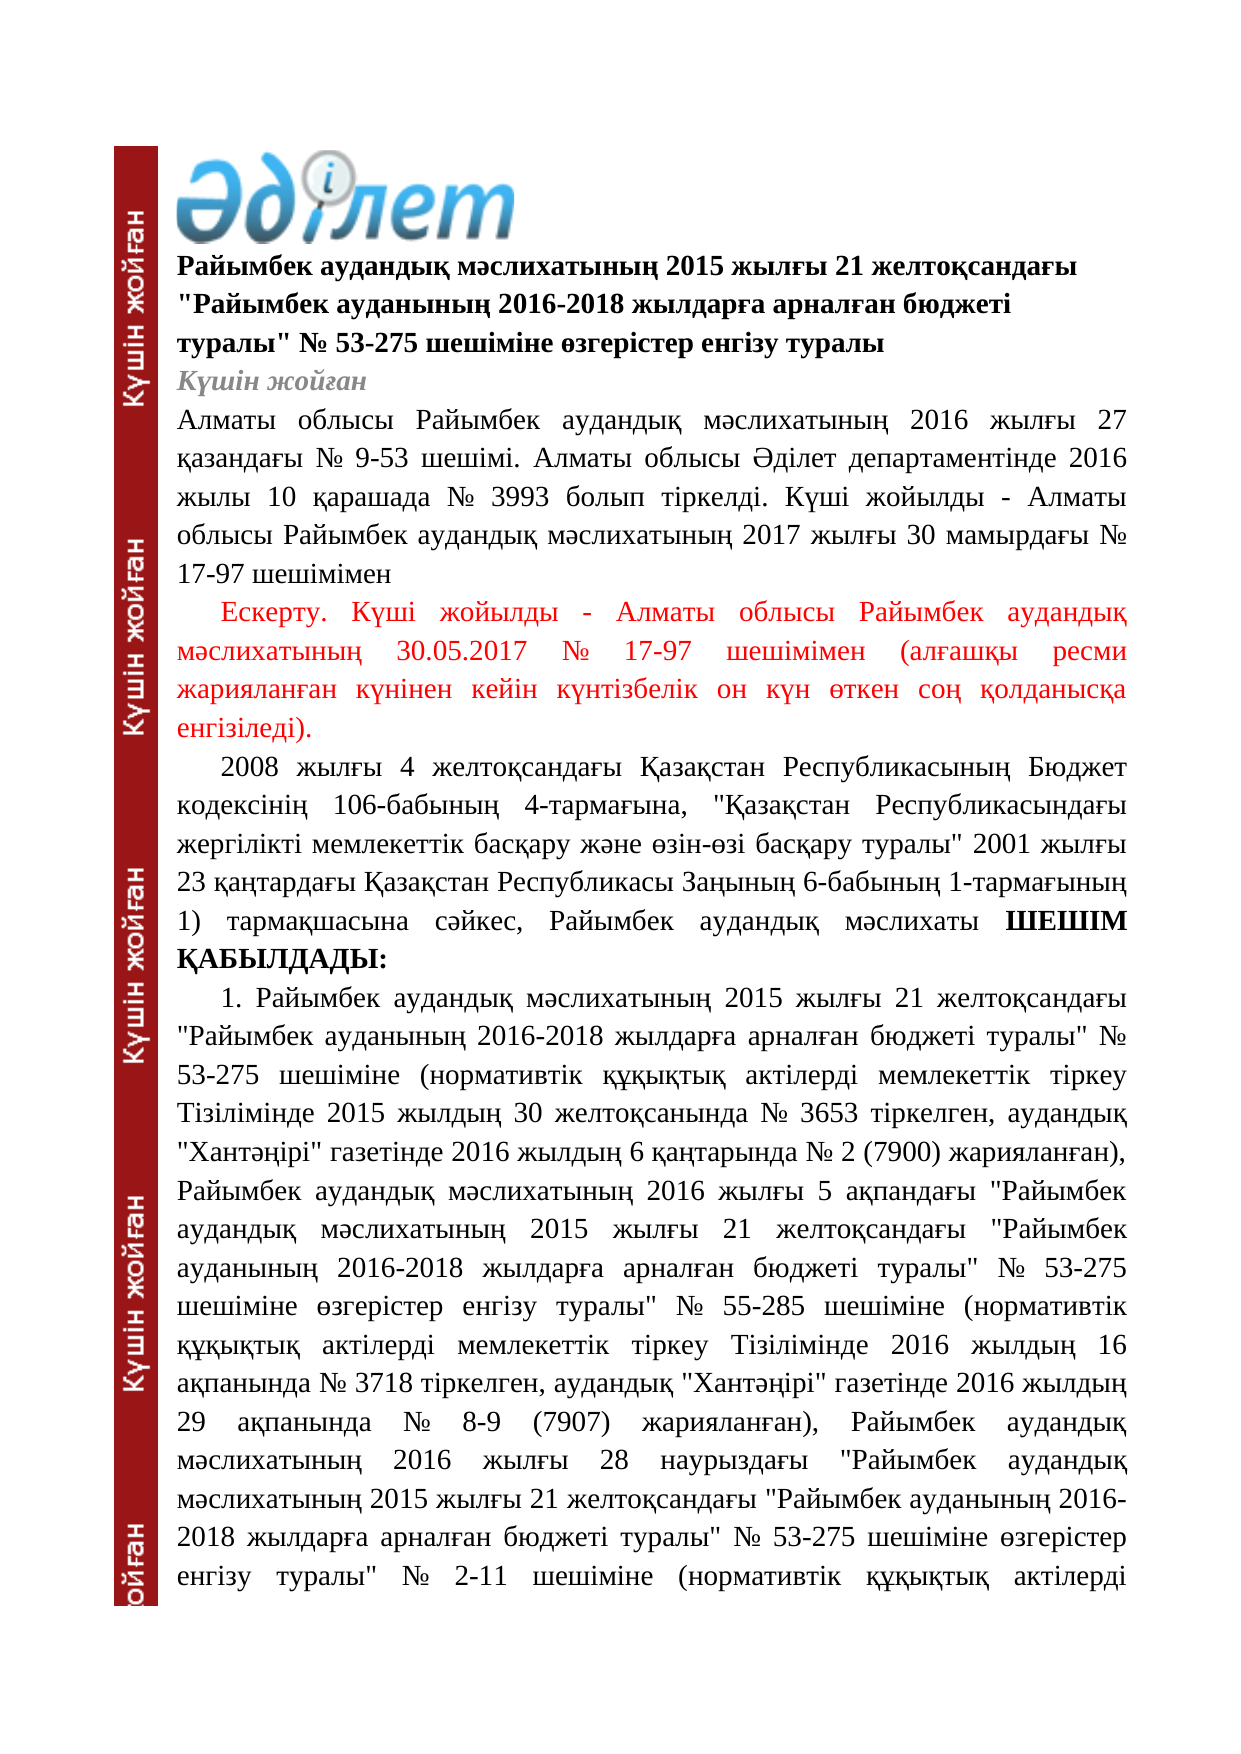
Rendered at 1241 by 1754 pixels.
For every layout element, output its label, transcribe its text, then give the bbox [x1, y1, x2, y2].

picture [114, 397, 158, 402]
picture [176, 150, 515, 244]
picture [114, 146, 158, 248]
text Райымбек аудандық мәслихатының 2015 жылғы 21 желтоқсандағы "Райымбек ауданының 2016-2018 жылдарға арналған бюджеті туралы" № 53-275 шешіміне өзгерістер енгізу туралы [112, 248, 1128, 358]
picture [114, 358, 158, 363]
text Алматы облысы Райымбек аудандық мәслихатының 2016 жылғы 27 қазандағы № 9-53 шешімі. Алматы облысы Әділет департаментінде 2016 жылы 10 қарашада № 3993 болып тіркелді. Күші жойылды - Алматы облысы Райымбек аудандық мәслихатының 2017 жылғы 30 мамырдағы № 17-97 шешімімен [112, 402, 1128, 589]
picture [114, 589, 158, 594]
picture [114, 1592, 158, 1606]
text Күшін жойған [112, 363, 1128, 397]
